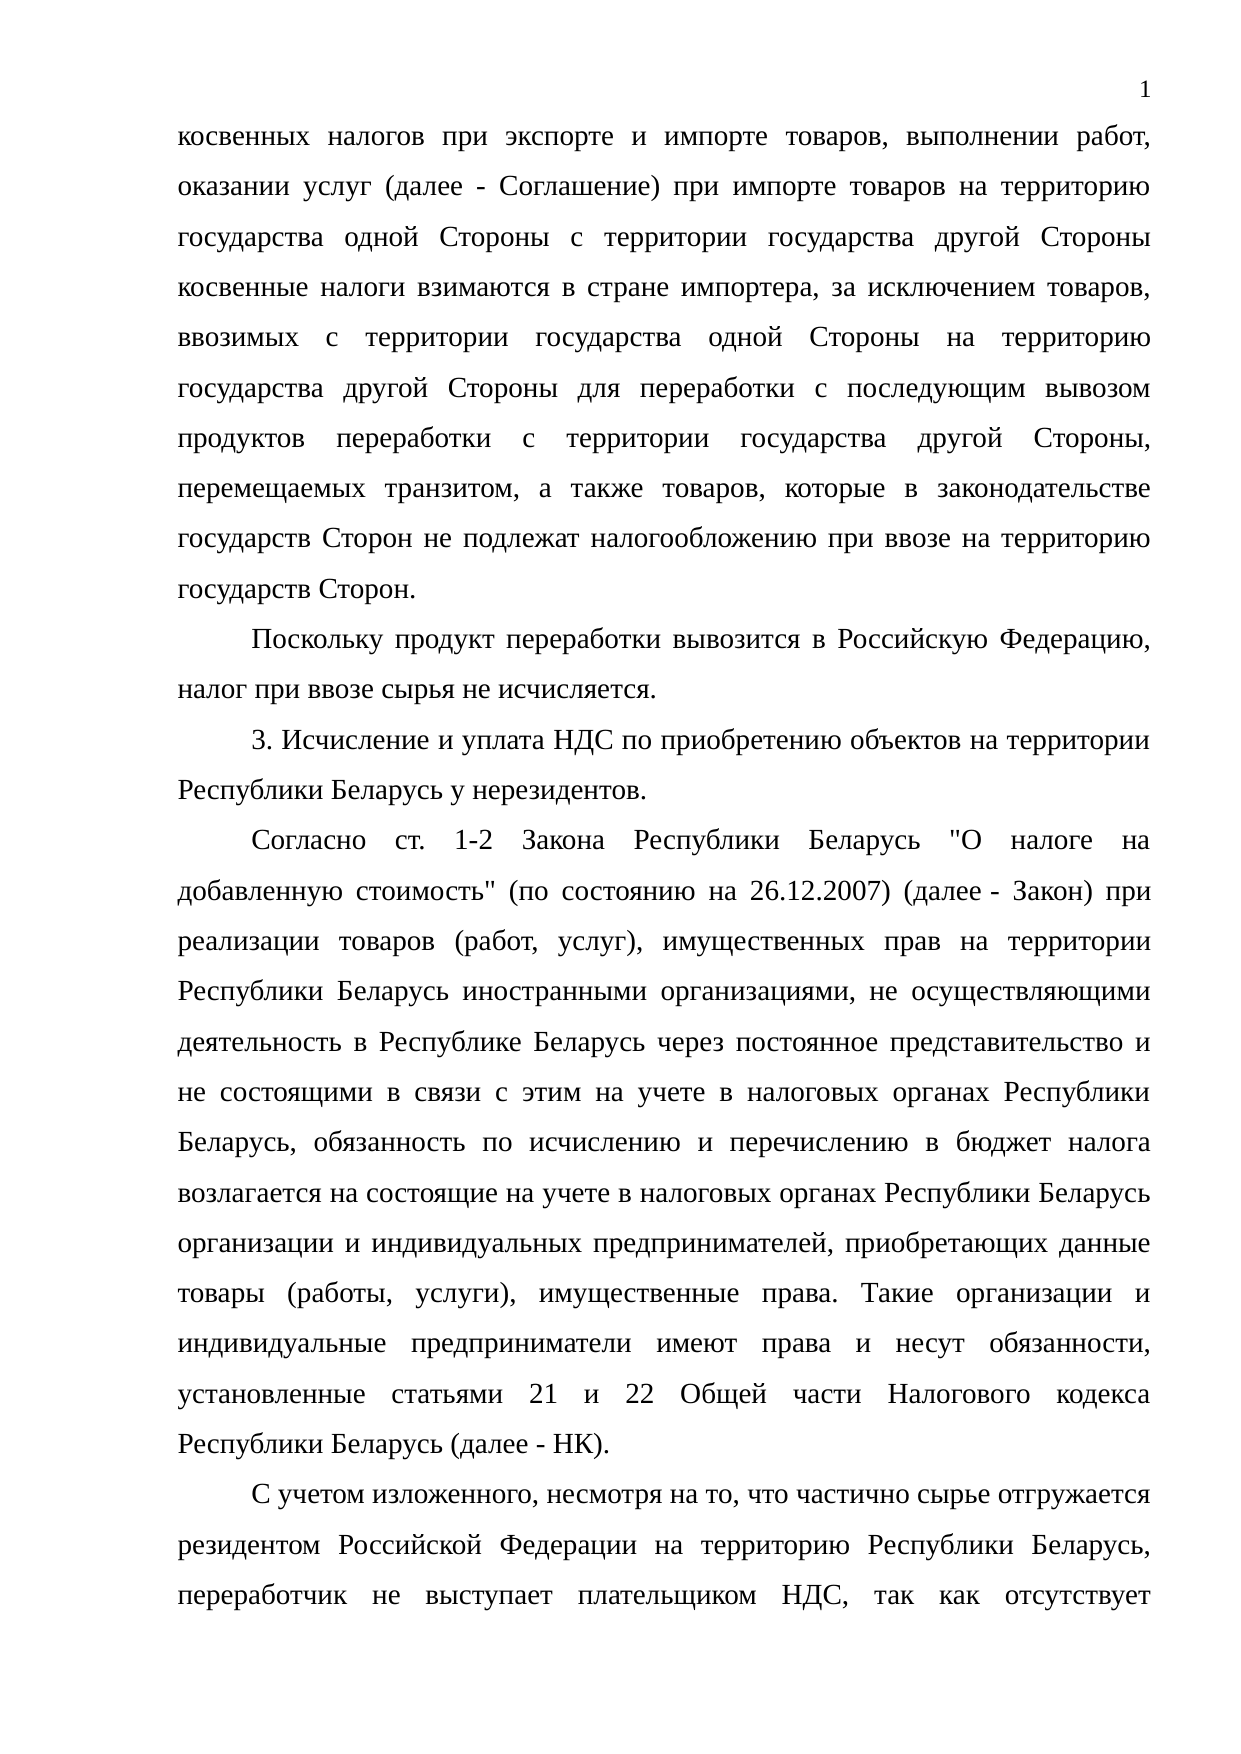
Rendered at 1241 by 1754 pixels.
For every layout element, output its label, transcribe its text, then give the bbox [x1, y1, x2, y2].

text 3. Исчисление и уплата НДС по приобретению объектов на территории Республики Беларусь у нерезидентов. [177, 722, 1152, 806]
text Согласно ст. 1-2 Закона Республики Беларусь "О налоге на добавленную стоимость" (по состоянию на 26.12.2007) (далее - Закон) при реализации товаров (работ, услуг), имущественных прав на территории Республики Беларусь иностранными организациями, не осуществляющими деятельность в Республике Беларусь через постоянное представительство и не состоящими в связи с этим на учете в налоговых органах Республики Беларусь, обязанность по исчислению и перечислению в бюджет налога возлагается на состоящие на учете в налоговых органах Республики Беларусь организации и индивидуальных предпринимателей, приобретающих данные товары (работы, услуги), имущественные права. Такие организации и индивидуальные предприниматели имеют права и несут обязанности, установленные статьями 21 и 22 Общей части Налогового кодекса Республики Беларусь (далее - НК). [177, 822, 1152, 1460]
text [177, 118, 1152, 604]
text Поскольку продукт переработки вывозится в Российскую Федерацию, налог при ввозе сырья не исчисляется. [177, 621, 1152, 705]
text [177, 1477, 1152, 1611]
